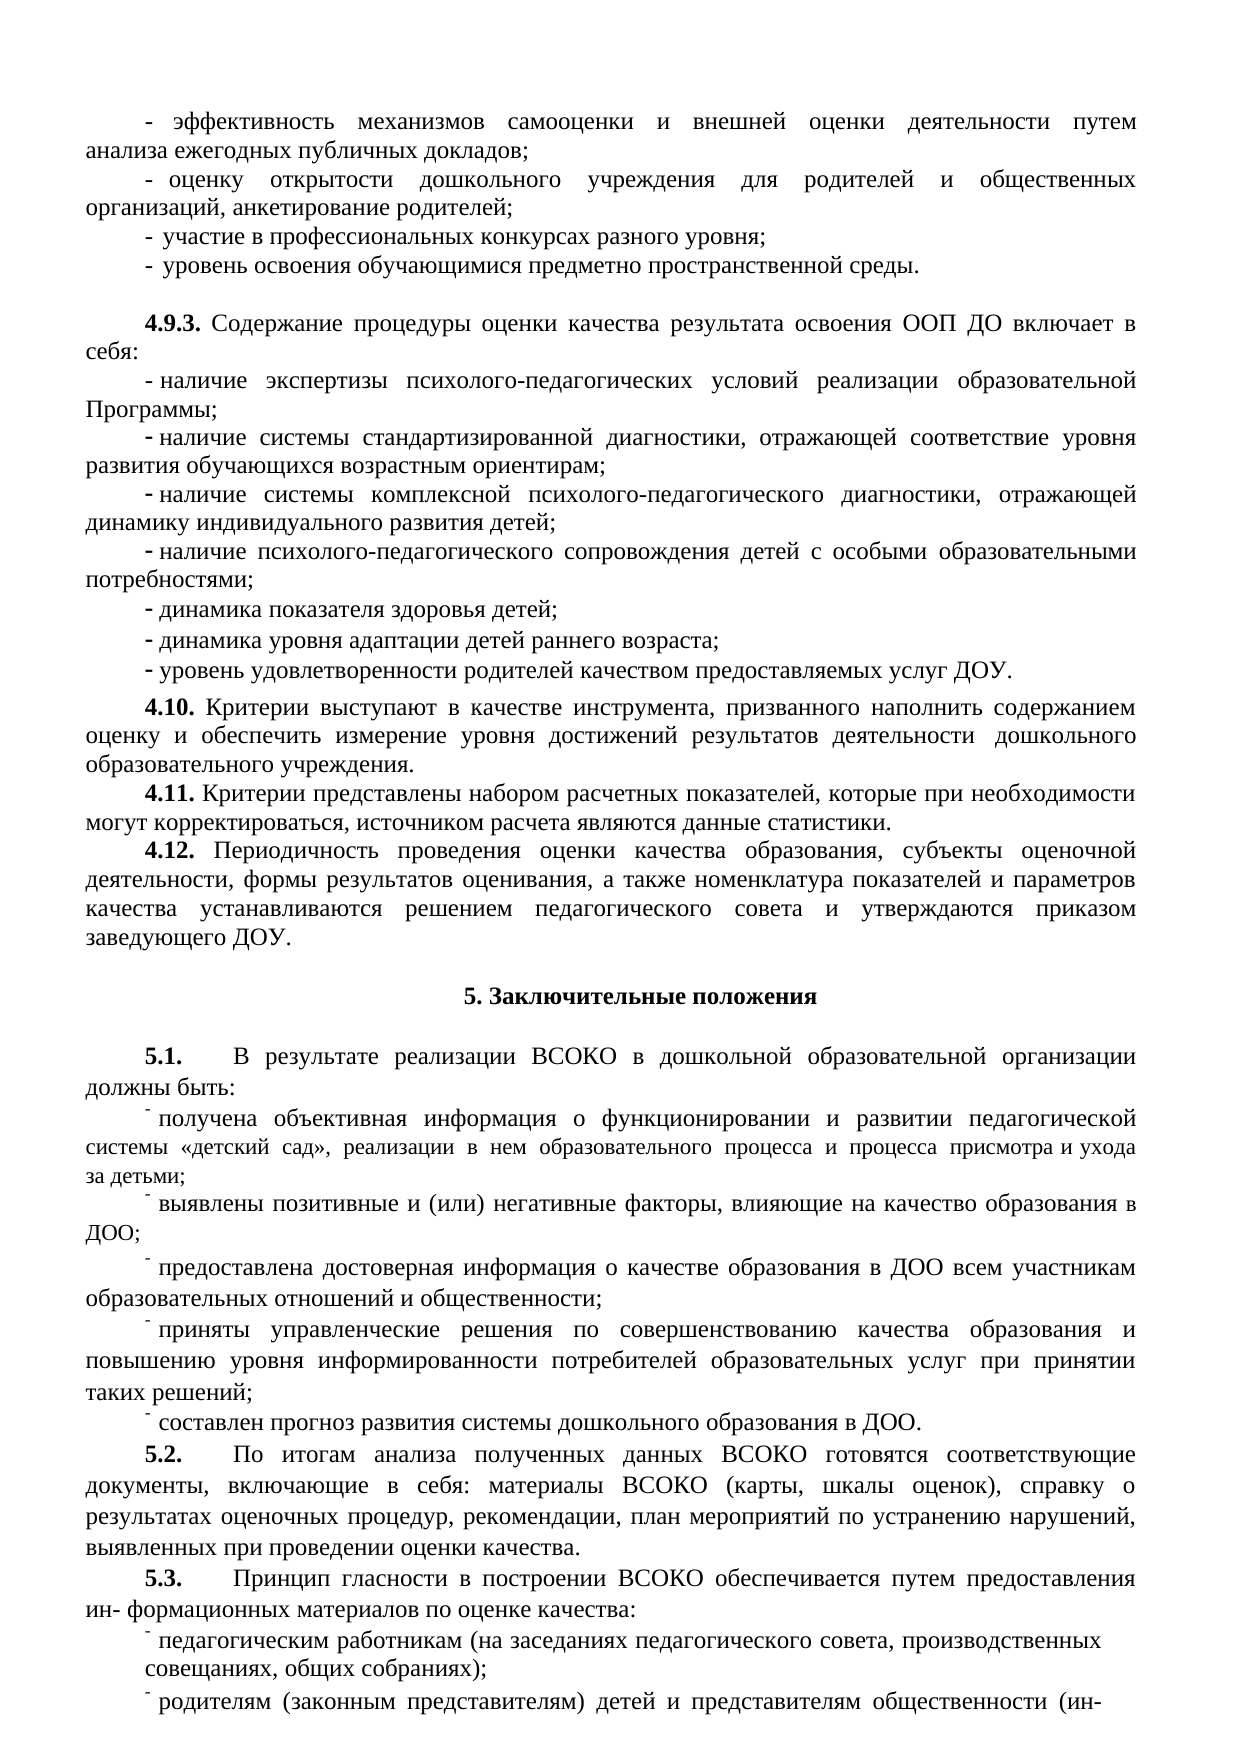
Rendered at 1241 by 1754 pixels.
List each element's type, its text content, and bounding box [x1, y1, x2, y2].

list выявлены позитивные и (или) негативные факторы, влияющие на качество образования в ДОО; [85, 1189, 1137, 1246]
list участие в профессиональных конкурсах разного уровня; [85, 221, 1137, 250]
list наличие системы стандартизированной диагностики, отражающей соответствие уровня развития обучающихся возрастным ориентирам; [85, 423, 1137, 479]
list наличие психолого-педагогического сопровождения детей с особыми образовательными потребностями; [85, 537, 1137, 593]
list эффективность механизмов самооценки и внешней оценки деятельности путем анализа ежегодных публичных докладов; [85, 106, 1137, 164]
list составлен прогноз развития системы дошкольного образования в ДОО. [85, 1406, 1137, 1437]
list получена объективная информация о функционировании и развитии педагогической системы «детский сад», реализации в нем образовательного процесса и процесса присмотра и ухода за детьми; [85, 1103, 1137, 1189]
list уровень удовлетворенности родителей качеством предоставляемых услуг ДОУ. [85, 654, 1137, 685]
list оценку открытости дошкольного учреждения для родителей и общественных организаций, анкетирование родителей; [85, 164, 1137, 221]
list динамика показателя здоровья детей; [85, 593, 1137, 624]
text 4.10. Критерии выступают в качестве инструмента, призванного наполнить содержанием оценку и обеспечить измерение уровня достижений результатов деятельности дошкольного образовательного учреждения. [85, 692, 1137, 778]
list педагогическим работникам (на заседаниях педагогического совета, производственных [85, 1625, 1137, 1654]
list динамика уровня адаптации детей раннего возраста; [85, 624, 1137, 654]
text 4.12. Периодичность проведения оценки качества образования, субъекты оценочной деятельности, формы результатов оценивания, а также номенклатура показателей и параметров качества устанавливаются решением педагогического совета и утверждаются приказом заведующего ДОУ. [85, 836, 1137, 951]
list уровень освоения обучающимися предметно пространственной среды. [85, 250, 1137, 279]
list родителям (законным представителям) детей и представителям общественности (ин- [85, 1682, 1137, 1716]
list В результате реализации ВСОКО в дошкольной образовательной организации должны быть: [85, 1041, 1137, 1101]
list По итогам анализа полученных данных ВСОКО готовятся соответствующие документы, включающие в себя: материалы ВСОКО (карты, шкалы оценок), справку о результатах оценочных процедур, рекомендации, план мероприятий по устранению нарушений, выявленных при проведении оценки качества. [85, 1439, 1137, 1561]
list приняты управленческие решения по совершенствованию качества образования и повышению уровня информированности потребителей образовательных услуг при принятии таких решений; [85, 1312, 1137, 1406]
text 4.11. Критерии представлены набором расчетных показателей, которые при необходимости могут корректироваться, источником расчета являются данные статистики. [85, 778, 1137, 836]
list Принцип гласности в построении ВСОКО обеспечивается путем предоставления ин- формационных материалов по оценке качества: [85, 1563, 1137, 1623]
list предоставлена достоверная информация о качестве образования в ДОО всем участникам образовательных отношений и общественности; [85, 1250, 1137, 1312]
text 4.9.3. Содержание процедуры оценки качества результата освоения ООП ДО включает в себя: [85, 308, 1137, 365]
list наличие системы комплексной психолого-педагогического диагностики, отражающей динамику индивидуального развития детей; [85, 480, 1137, 536]
subtitle 5. Заключительные положения [85, 981, 1137, 1010]
text - наличие экспертизы психолого-педагогических условий реализации образовательной Программы; [85, 365, 1137, 423]
text совещаниях, общих собраниях); [85, 1656, 1137, 1682]
